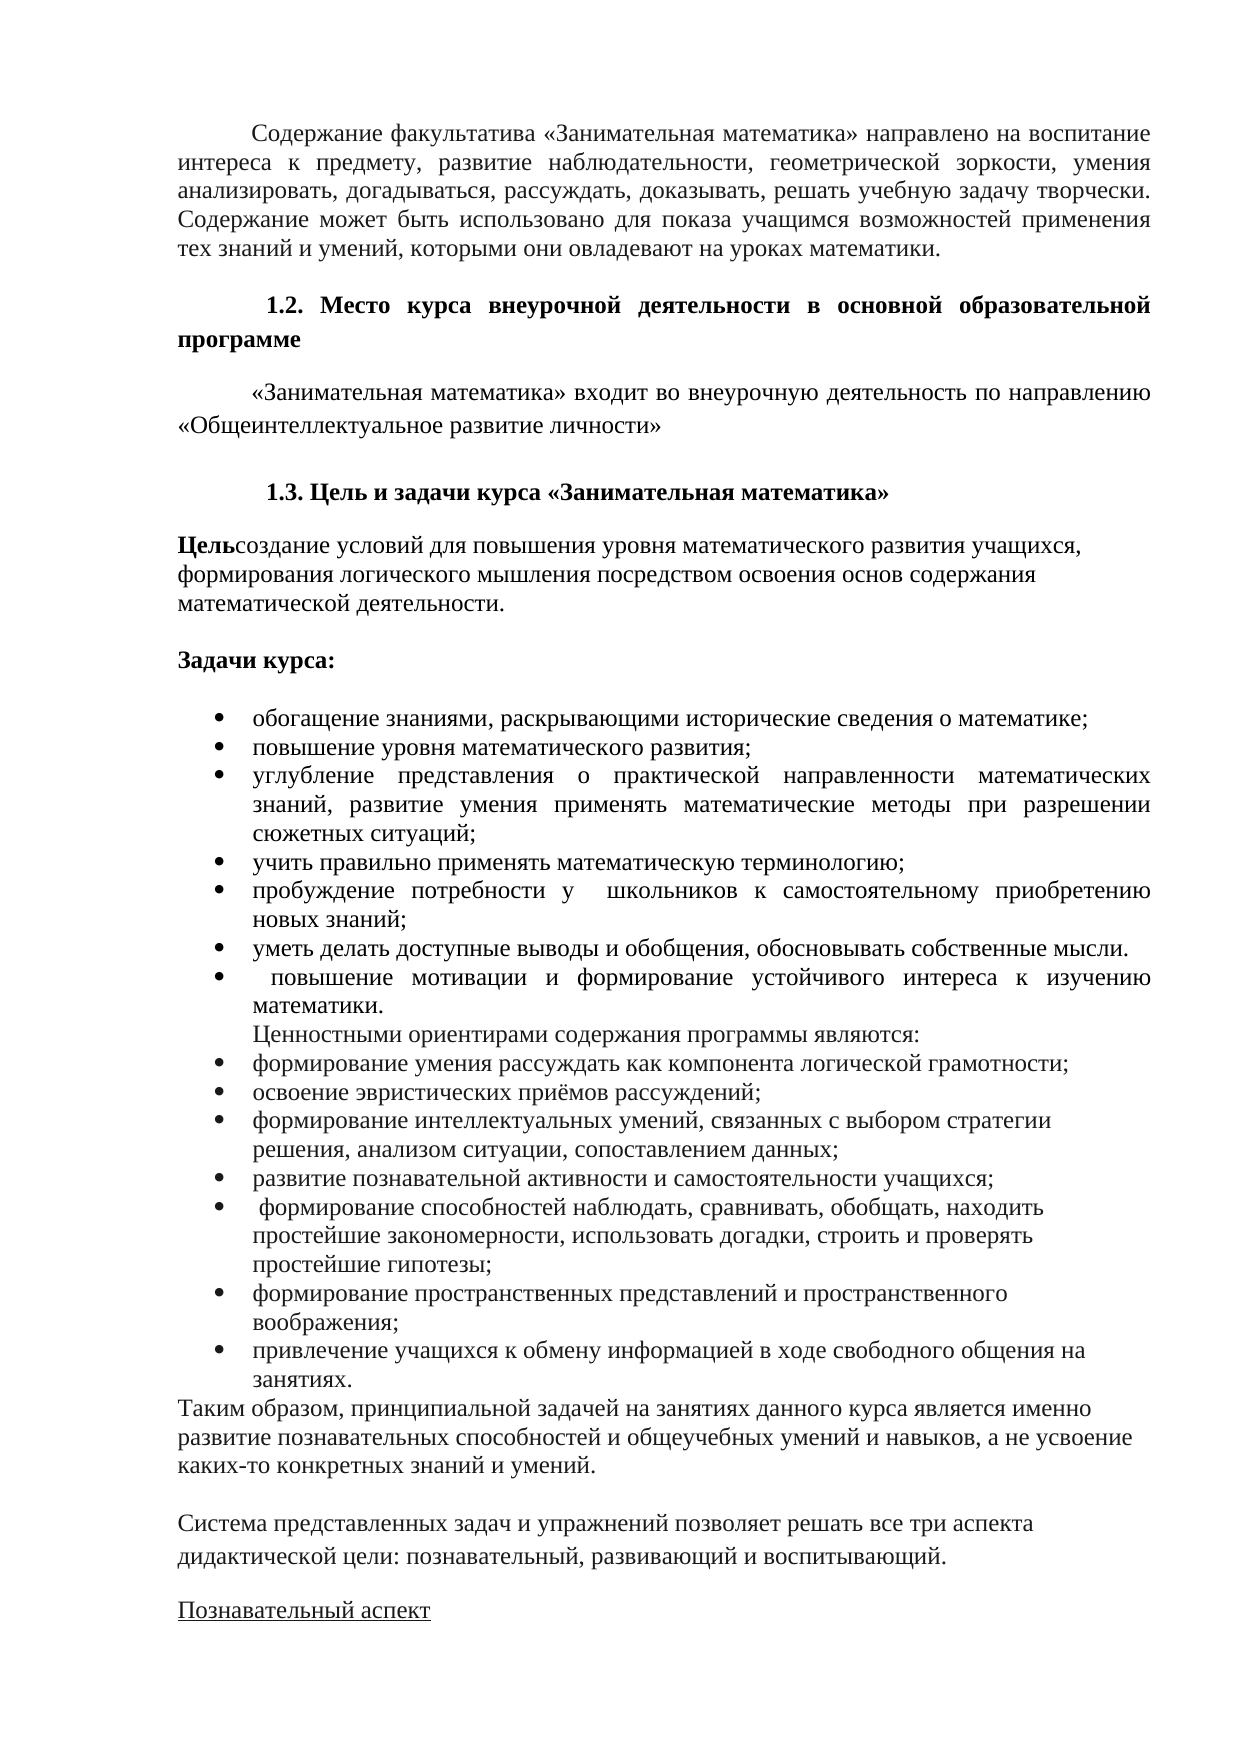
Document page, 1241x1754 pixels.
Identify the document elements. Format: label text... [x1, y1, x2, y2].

text «Занимательная математика» входит во внеурочную деятельность по направлению «Общеинтеллектуальное развитие личности» [177, 377, 1152, 439]
text Таким образом, принципиальной задачей на занятиях данного курса является именно развитие познавательных способностей и общеучебных умений и навыков, а не усвоение каких-то конкретных знаний и умений. [177, 1393, 1152, 1479]
list уметь делать доступные выводы и обобщения, обосновывать собственные мысли. [215, 933, 1152, 962]
text 1.2. Место курса внеурочной деятельности в основной образовательной программе [177, 291, 1152, 352]
text Система представленных задач и упражнений позволяет решать все три аспекта дидактической цели: познавательный, развивающий и воспитывающий. [177, 1508, 1152, 1570]
list учить правильно применять математическую терминологию; [215, 847, 1152, 875]
list освоение эвристических приёмов рассуждений; [215, 1077, 1152, 1105]
list формирование пространственных представлений и пространственного воображения; [215, 1278, 1152, 1335]
list формирование способностей наблюдать, сравнивать, обобщать, находить простейшие закономерности, использовать догадки, строить и проверять простейшие гипотезы; [215, 1192, 1152, 1278]
text Содержание факультатива «Занимательная математика» направлено на воспитание интереса к предмету, развитие наблюдательности, геометрической зоркости, умения анализировать, догадываться, рассуждать, доказывать, решать учебную задачу творчески. Содержание может быть использовано для показа учащимся возможностей применения тех знаний и умений, которыми они овладевают на уроках математики. [177, 118, 1152, 262]
list формирование умения рассуждать как компонента логической грамотности; [215, 1048, 1152, 1077]
list пробуждение потребности у школьников к самостоятельному приобретению новых знаний; [215, 875, 1152, 933]
list привлечение учащихся к обмену информацией в ходе свободного общения на занятиях. [215, 1335, 1152, 1393]
text Познавательный аспект [177, 1595, 1152, 1623]
list углубление представления о практической направленности математических знаний, развитие умения применять математические методы при разрешении сюжетных ситуаций; [215, 760, 1152, 847]
list развитие познавательной активности и самостоятельности учащихся; [215, 1163, 1152, 1192]
list формирование интеллектуальных умений, связанных с выбором стратегии решения, анализом ситуации, сопоставлением данных; [215, 1105, 1152, 1163]
text Ценностными ориентирами содержания программы являются: [252, 1019, 1152, 1048]
text Цельсоздание условий для повышения уровня математического развития учащихся, формирования логического мышления посредством освоения основ содержания математической деятельности. [177, 530, 1152, 617]
text 1.3. Цель и задачи курса «Занимательная математика» [177, 477, 1152, 505]
text Задачи курса: [177, 645, 1152, 674]
list повышение уровня математического развития; [215, 732, 1152, 760]
list повышение мотивации и формирование устойчивого интереса к изучению математики. [215, 962, 1152, 1019]
list обогащение знаниями, раскрывающими исторические сведения о математике; [215, 703, 1152, 732]
